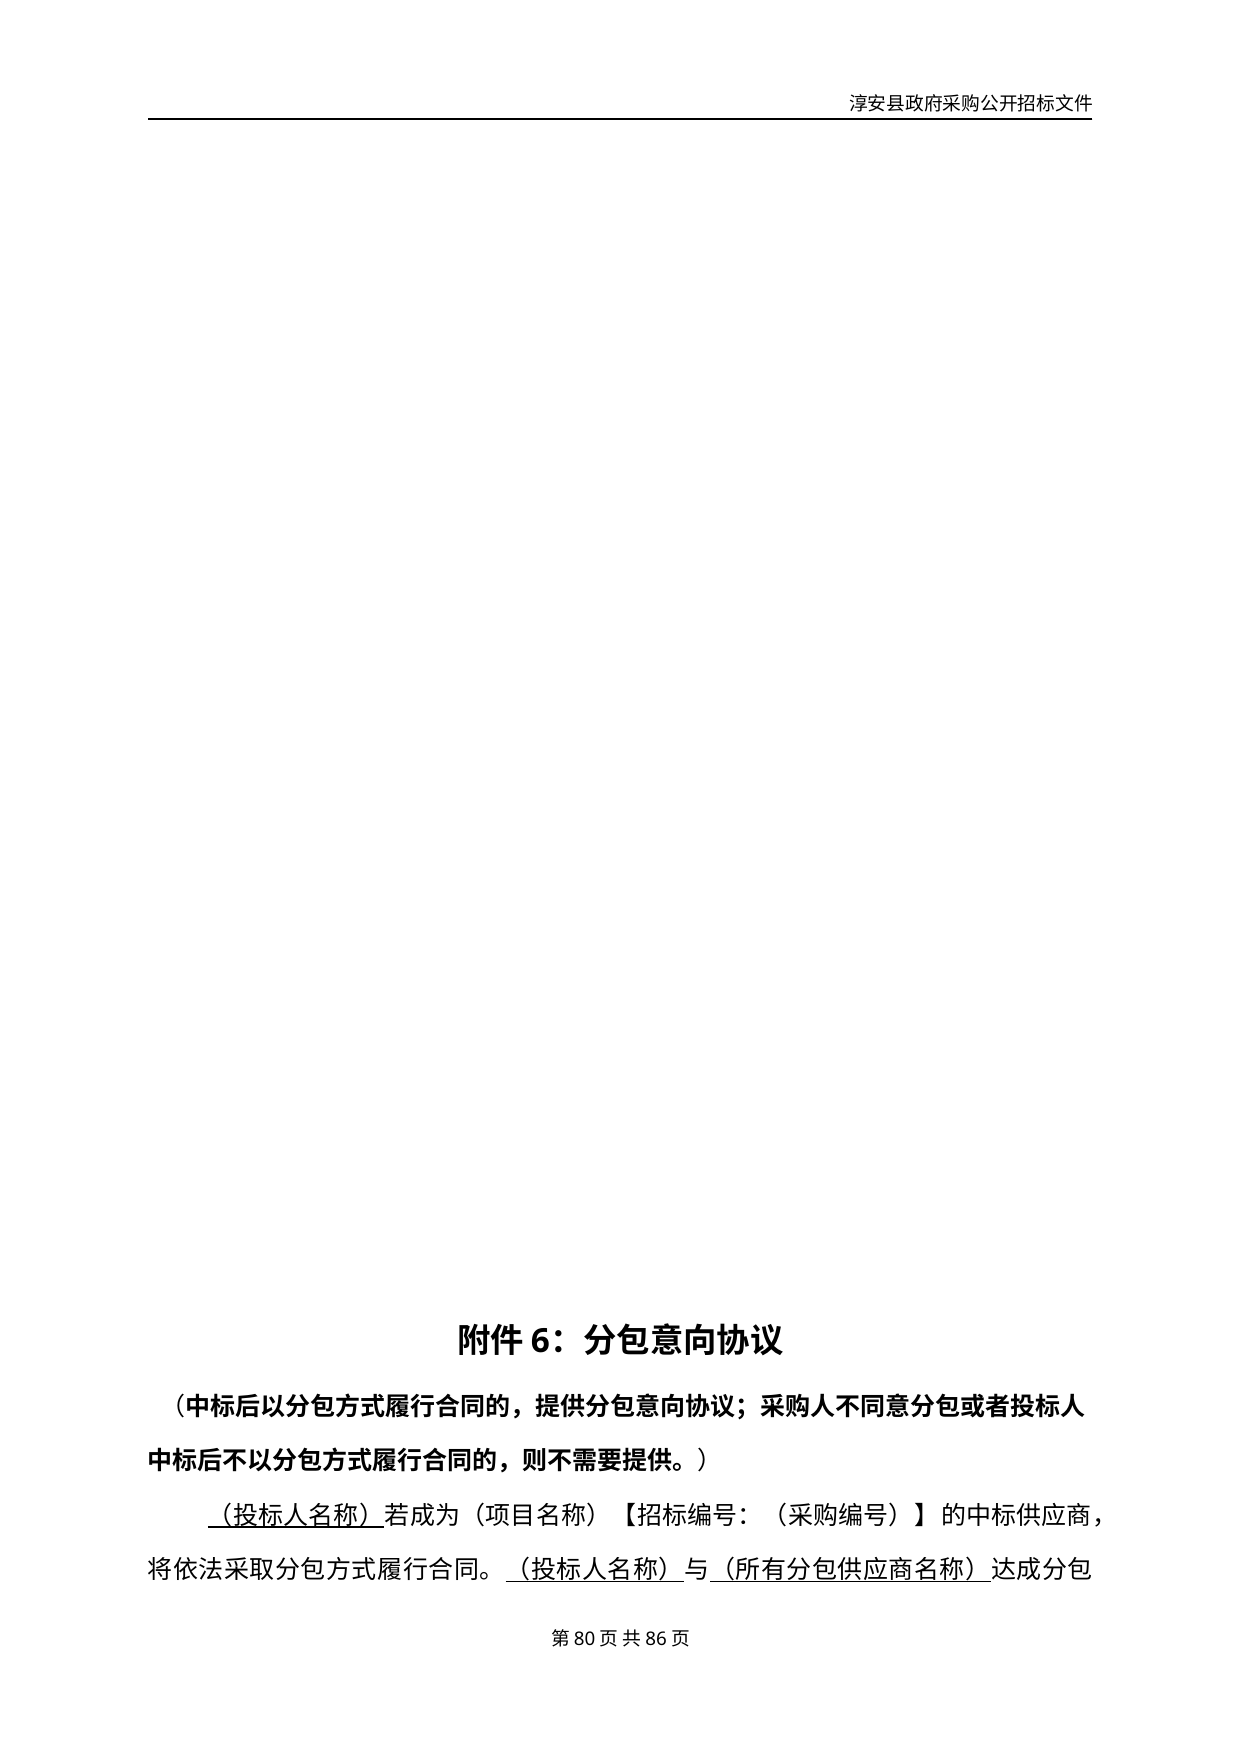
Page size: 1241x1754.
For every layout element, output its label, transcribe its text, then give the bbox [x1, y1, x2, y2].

text （中标后以分包方式履行合同的，提供分包意向协议；采购人不同意分包或者投标人中标后不以分包方式履行合同的，则不需要提供。） [148, 1386, 1092, 1477]
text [148, 1495, 1092, 1586]
text 附件6：分包意向协议 [148, 1314, 1092, 1362]
